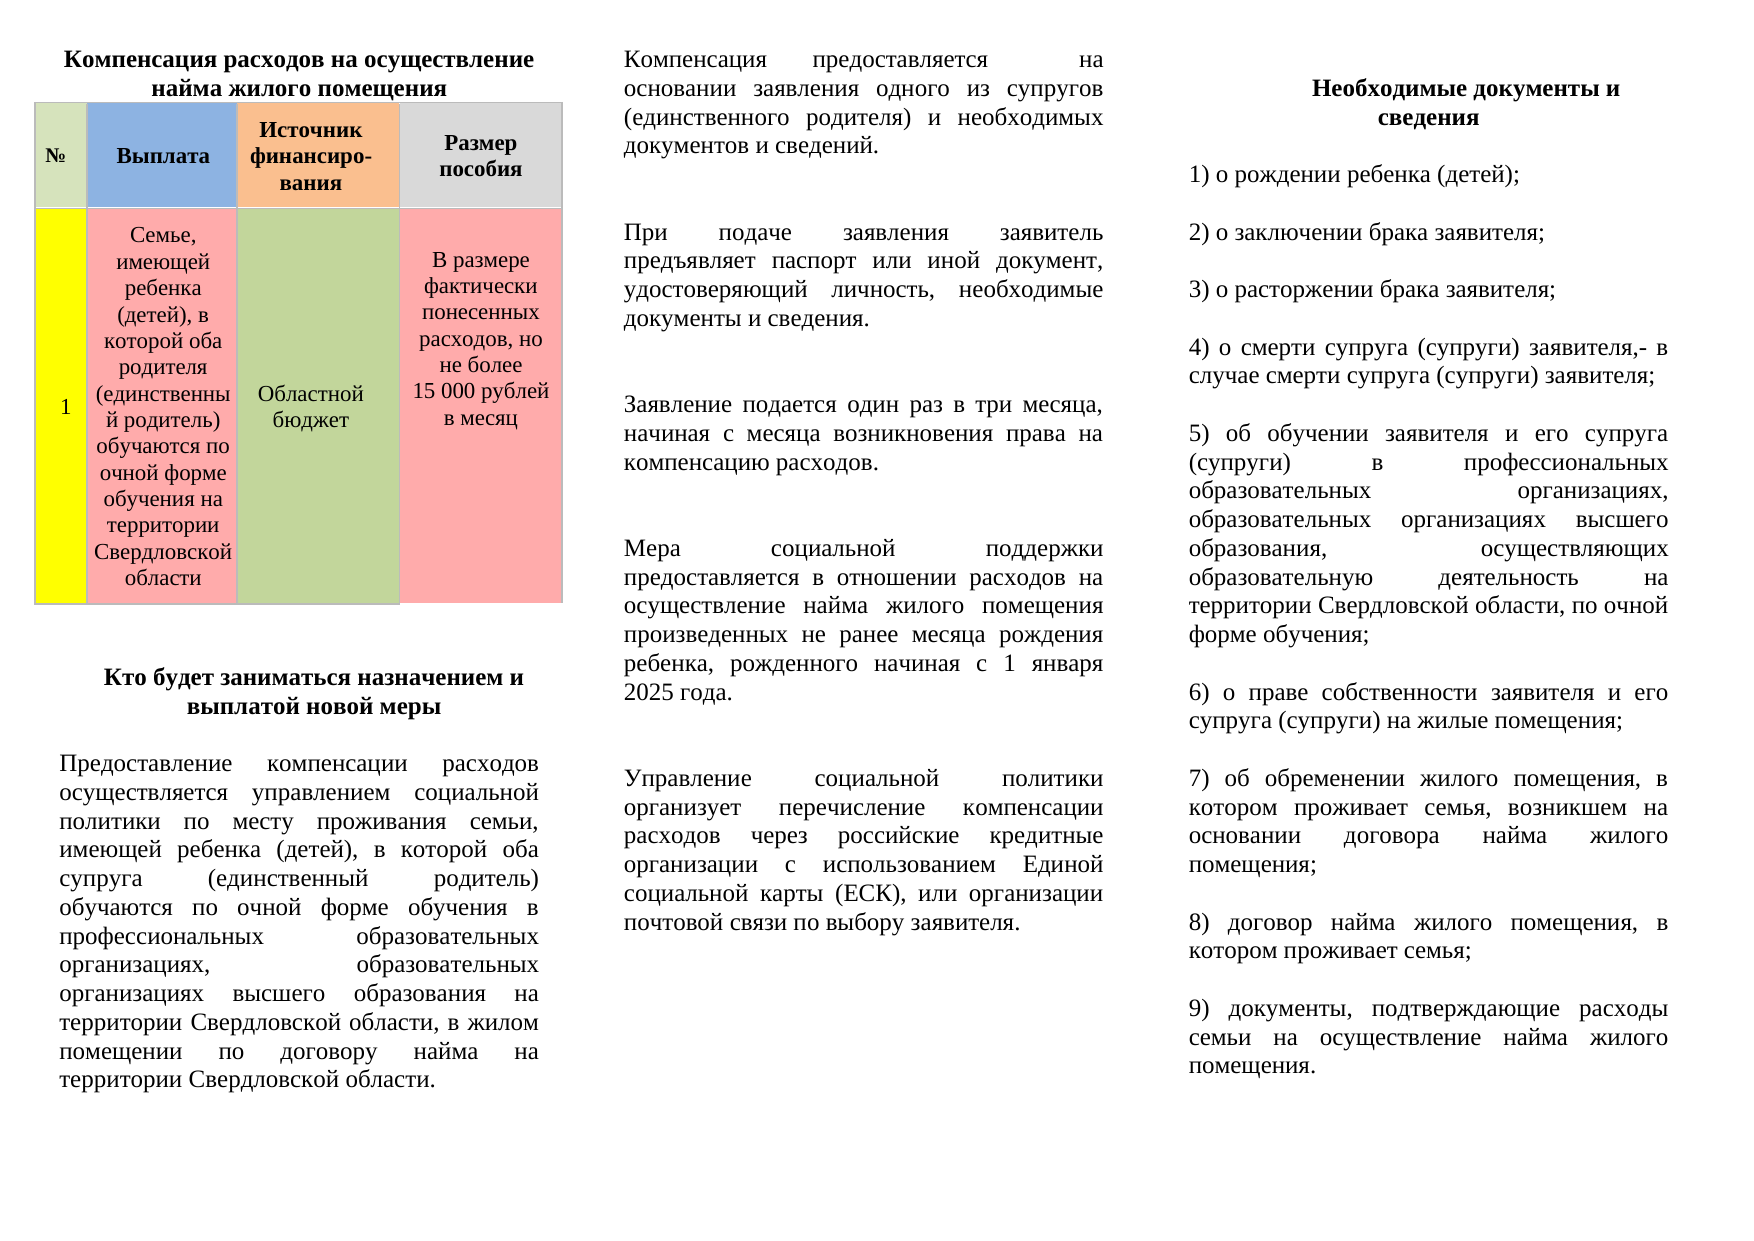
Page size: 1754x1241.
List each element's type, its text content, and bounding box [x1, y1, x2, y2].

text 4) о смерти супруга (супруги) заявителя,- в случае смерти супруга (супруги) заявителя; [1188, 332, 1668, 389]
text Кто будет заниматься назначением и выплатой новой меры [89, 662, 539, 719]
text 9) документы, подтверждающие расходы семьи на осуществление найма жилого помещения. [1188, 993, 1668, 1079]
text 3) о расторжении брака заявителя; [1188, 274, 1668, 303]
text 1) о рождении ребенка (детей); [1188, 159, 1668, 188]
table_cell 1 [36, 209, 86, 603]
text 6) о праве собственности заявителя и его супруга (супруги) на жилые помещения; [1188, 677, 1668, 734]
text Управление социальной политики организует перечисление компенсации расходов через российские кредитные организации с использованием Единой социальной карты (ЕСК), или организации почтовой связи по выбору заявителя. [624, 763, 1104, 936]
text 8) договор найма жилого помещения, в котором проживает семья; [1188, 907, 1668, 964]
text Заявление подается один раз в три месяца, начиная с месяца возникновения права на компенсацию расходов. [624, 389, 1104, 476]
text Необходимые документы и сведения [1188, 73, 1668, 131]
text Компенсация предоставляется на основании заявления одного из супругов (единственного родителя) и необходимых документов и сведений. [624, 44, 1104, 159]
text 5) об обучении заявителя и его супруга (супруги) в профессиональных образовательных организациях, образовательных организациях высшего образования, осуществляющих образовательную деятельность на территории Свердловской области, по очной форме обучения; [1188, 418, 1668, 648]
table_cell В размере фактически понесенных расходов, но не более 15 000 рублей в месяц [400, 209, 561, 603]
table_header Выплата [88, 103, 237, 207]
text Мера социальной поддержки предоставляется в отношении расходов на осуществление найма жилого помещения произведенных не ранее месяца рождения ребенка, рожденного начиная с 1 января 2025 года. [624, 533, 1104, 706]
text Предоставление компенсации расходов осуществляется управлением социальной политики по месту проживания семьи, имеющей ребенка (детей), в которой оба супруга (единственный родитель) обучаются по очной форме обучения в профессиональных образовательных организациях, образовательных организациях высшего образования на территории Свердловской области, в жилом помещении по договору найма на территории Свердловской области. [59, 748, 539, 1093]
text 2) о заключении брака заявителя; [1188, 217, 1668, 246]
text 7) об обременении жилого помещения, в котором проживает семья, возникшем на основании договора найма жилого помещения; [1188, 763, 1668, 878]
text Компенсация расходов на осуществление найма жилого помещения [59, 44, 539, 102]
table_header Размер пособия [400, 103, 561, 207]
table_header № [36, 103, 87, 207]
table_header Источник финансиро-вания [238, 103, 399, 207]
text При подаче заявления заявитель предъявляет паспорт или иной документ, удостоверяющий личность, необходимые документы и сведения. [624, 217, 1104, 332]
table_cell Областной бюджет [238, 209, 399, 603]
table_cell Семье, имеющей ребенка (детей), в которой оба родителя (единственный родитель) обучаются по очной форме обучения на территории Свердловской области [88, 209, 236, 603]
